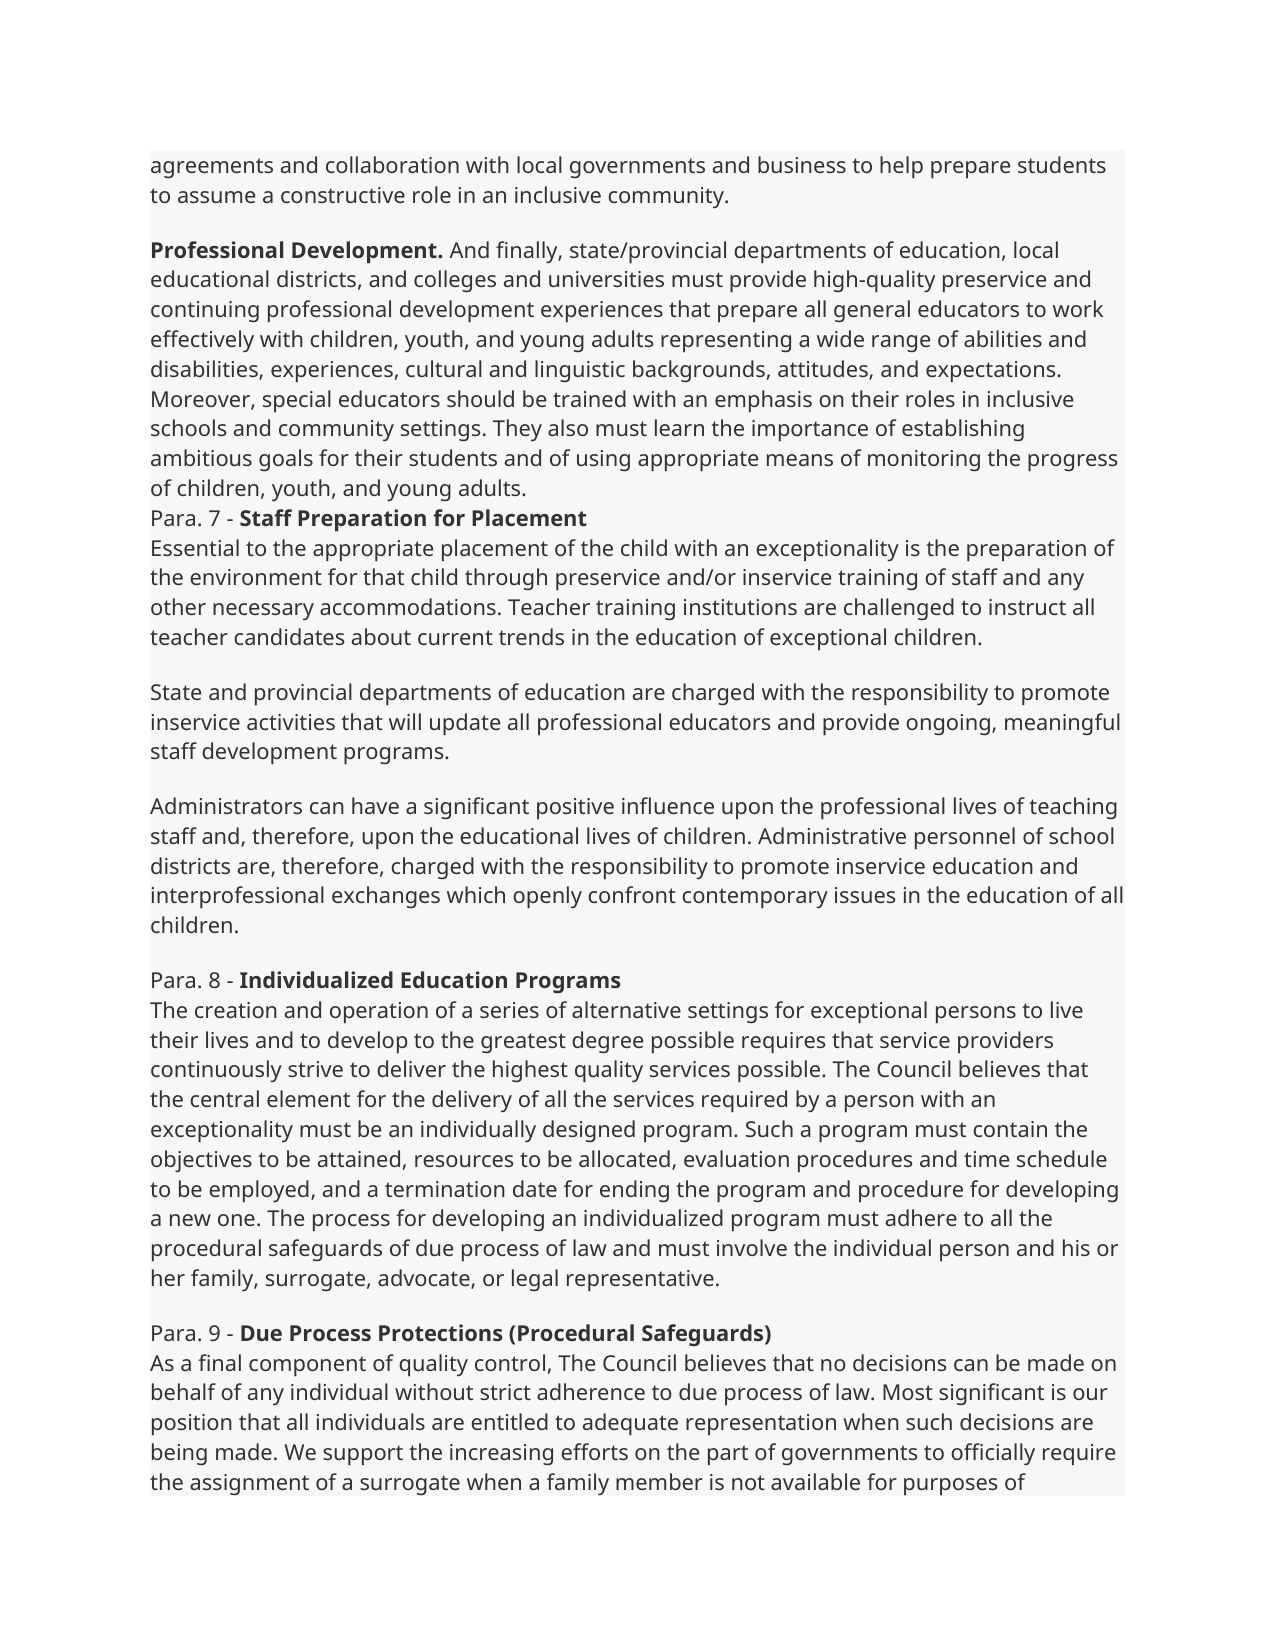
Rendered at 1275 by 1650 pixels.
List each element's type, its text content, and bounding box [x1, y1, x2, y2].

text Para. 8 - Individualized Education Programs [150, 965, 1125, 995]
text Para. 9 - Due Process Protections (Procedural Safeguards) [150, 1318, 1125, 1347]
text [150, 150, 1125, 209]
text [150, 1347, 1125, 1496]
text Administrators can have a significant positive influence upon the professional lives of teaching staff and, therefore, upon the educational lives of children. Administrative personnel of school districts are, therefore, charged with the responsibility to promote inservice education and interprofessional exchanges which openly confront contemporary issues in the education of all children. [150, 791, 1125, 940]
text State and provincial departments of education are charged with the responsibility to promote inservice activities that will update all professional educators and provide ongoing, meaningful staff development programs. [150, 677, 1125, 766]
text Professional Development. And finally, state/provincial departments of education, local educational districts, and colleges and universities must provide high-quality preservice and continuing professional development experiences that prepare all general educators to work effectively with children, youth, and young adults representing a wide range of abilities and disabilities, experiences, cultural and linguistic backgrounds, attitudes, and expectations. Moreover, special educators should be trained with an emphasis on their roles in inclusive schools and community settings. They also must learn the importance of establishing ambitious goals for their students and of using appropriate means of monitoring the progress of children, youth, and young adults. [150, 234, 1125, 503]
text The creation and operation of a series of alternative settings for exceptional persons to live their lives and to develop to the greatest degree possible requires that service providers continuously strive to deliver the highest quality services possible. The Council believes that the central element for the delivery of all the services required by a person with an exceptionality must be an individually designed program. Such a program must contain the objectives to be attained, resources to be allocated, evaluation procedures and time schedule to be employed, and a termination date for ending the program and procedure for developing a new one. The process for developing an individualized program must adhere to all the procedural safeguards of due process of law and must involve the individual person and his or her family, surrogate, advocate, or legal representative. [150, 995, 1125, 1293]
text Essential to the appropriate placement of the child with an exceptionality is the preparation of the environment for that child through preservice and/or inservice training of staff and any other necessary accommodations. Teacher training institutions are challenged to instruct all teacher candidates about current trends in the education of exceptional children. [150, 532, 1125, 652]
text Para. 7 - Staff Preparation for Placement [150, 503, 1125, 532]
